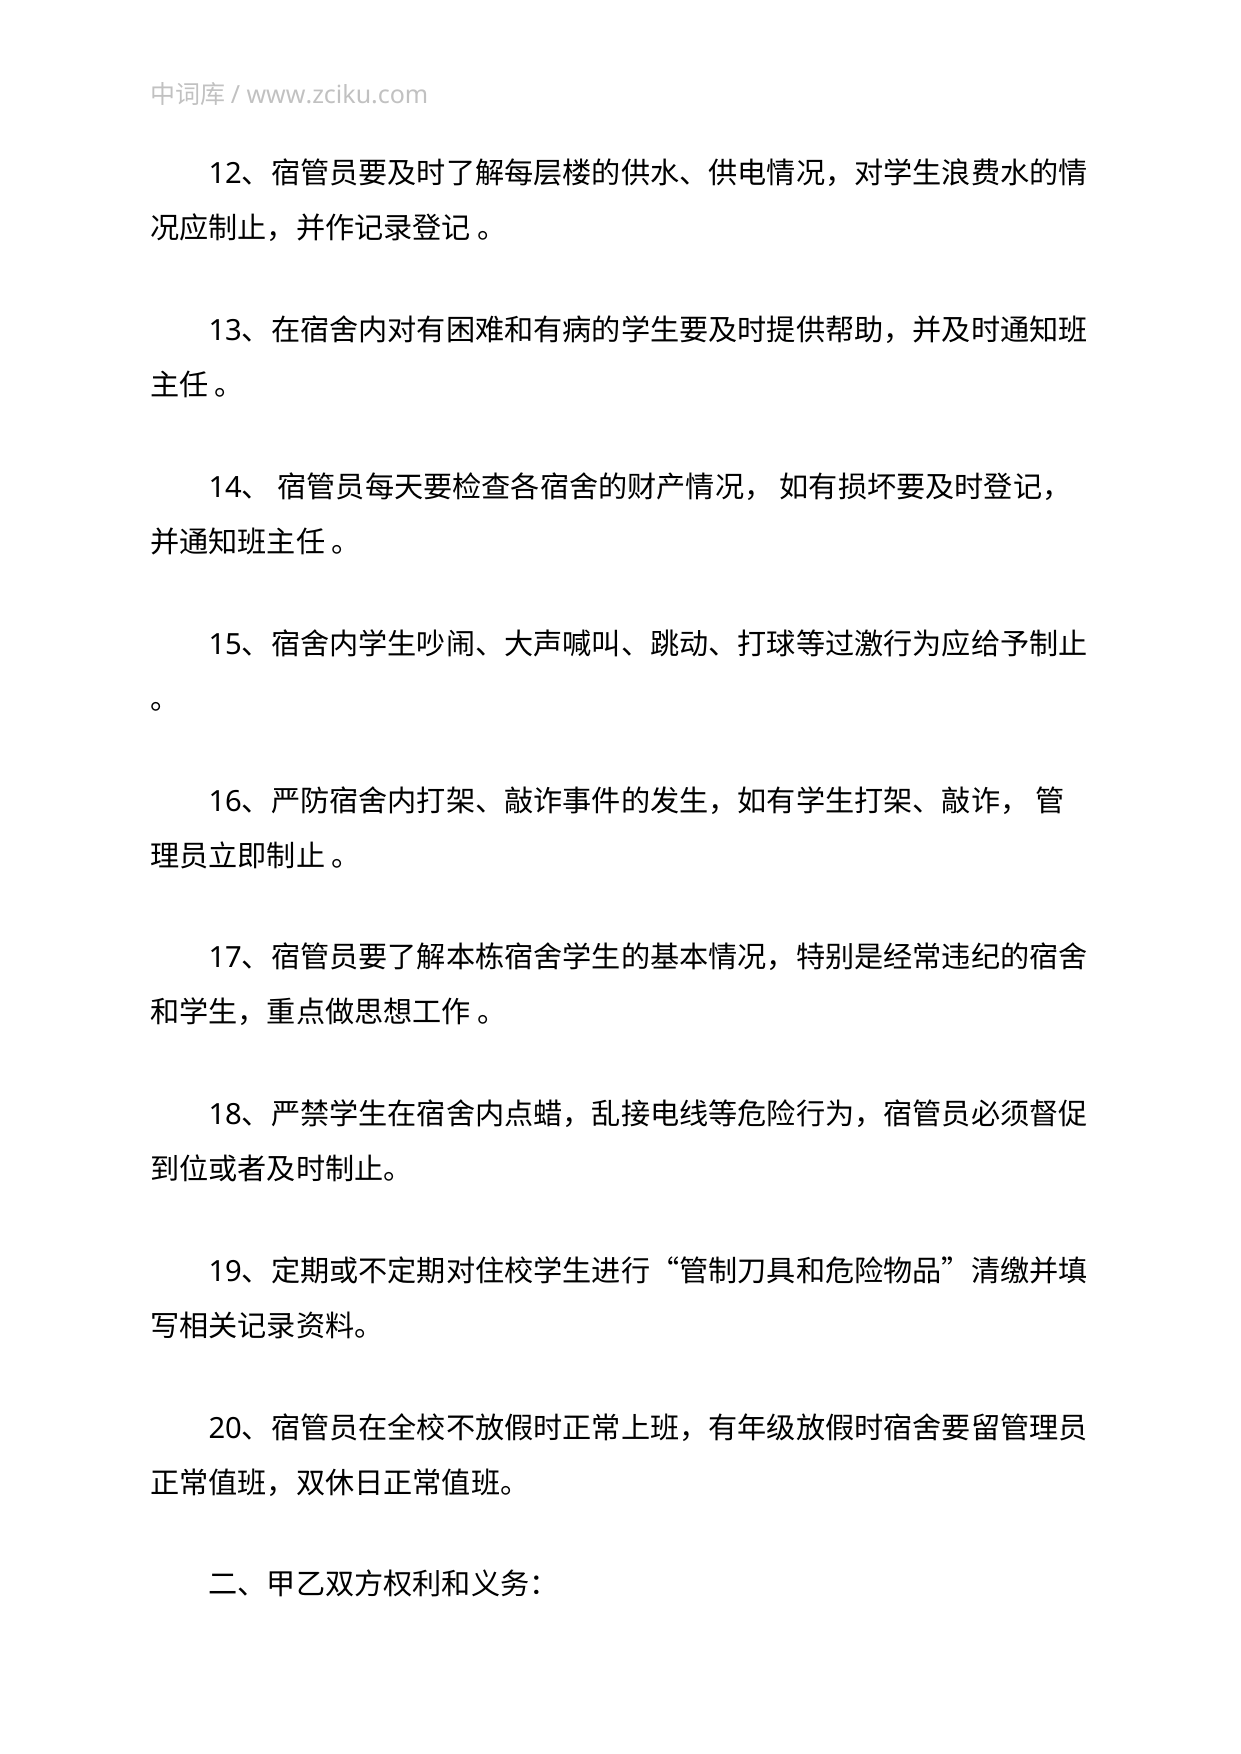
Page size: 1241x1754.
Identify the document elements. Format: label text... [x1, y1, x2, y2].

text 17、宿管员要了解本栋宿舍学生的基本情况，特别是经常违纪的宿舍和学生，重点做思想工作 。 [150, 934, 1090, 1031]
text 20、宿管员在全校不放假时正常上班，有年级放假时宿舍要留管理员正常值班，双休日正常值班。 [150, 1404, 1090, 1501]
text 14、 宿管员每天要检查各宿舍的财产情况， 如有损坏要及时登记，并通知班主任 。 [150, 463, 1090, 561]
text 18、严禁学生在宿舍内点蜡，乱接电线等危险行为，宿管员必须督促到位或者及时制止。 [150, 1091, 1090, 1188]
text 12、宿管员要及时了解每层楼的供水、供电情况，对学生浪费水的情况应制止，并作记录登记 。 [150, 150, 1090, 247]
text 16、严防宿舍内打架、敲诈事件的发生，如有学生打架、敲诈， 管理员立即制止 。 [150, 777, 1090, 874]
text 15、宿舍内学生吵闹、大声喊叫、跳动、打球等过激行为应给予制止 。 [150, 620, 1090, 718]
text 19、定期或不定期对住校学生进行“管制刀具和危险物品”清缴并填写相关记录资料。 [150, 1247, 1090, 1345]
text 二、甲乙双方权利和义务： [150, 1561, 1090, 1603]
text 13、在宿舍内对有困难和有病的学生要及时提供帮助，并及时通知班主任 。 [150, 307, 1090, 404]
